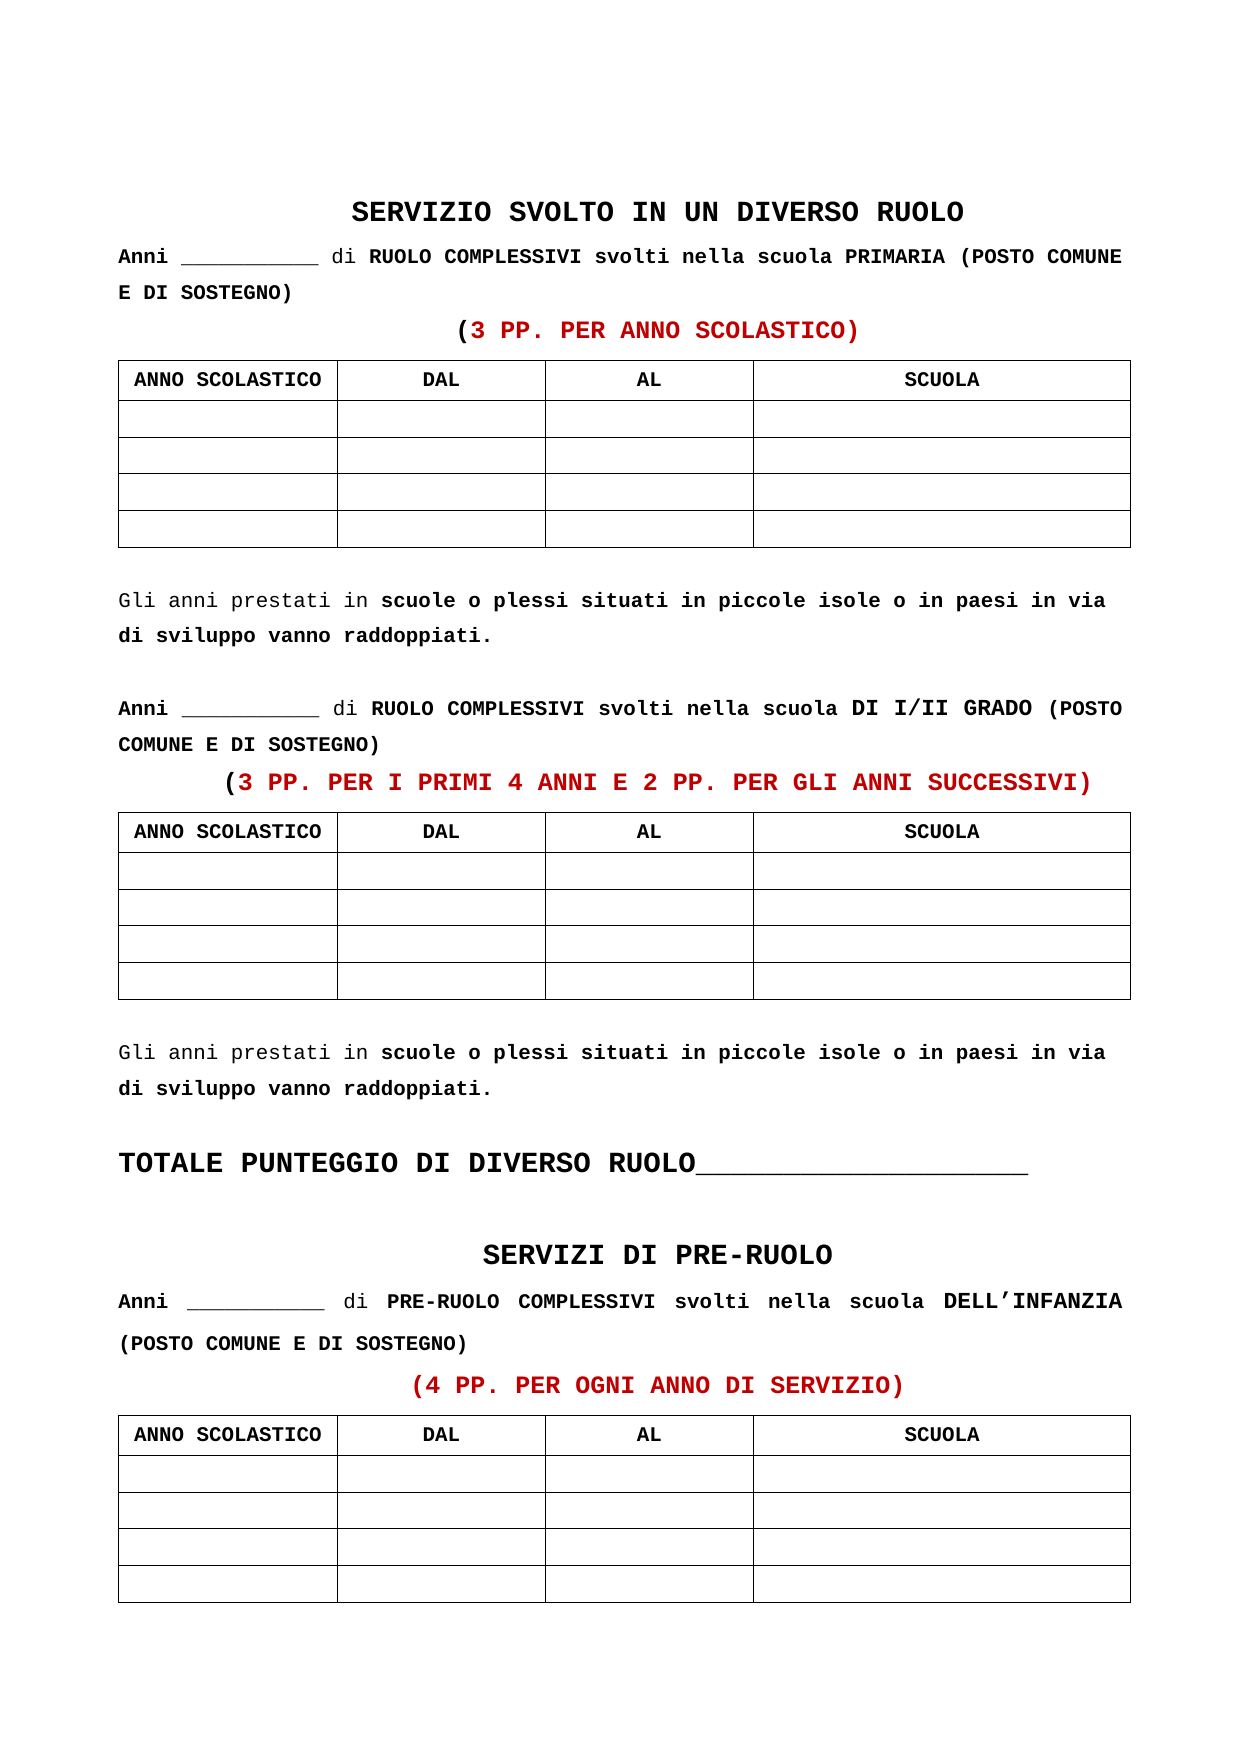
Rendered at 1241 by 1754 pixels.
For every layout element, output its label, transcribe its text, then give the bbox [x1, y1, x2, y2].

table_cell [754, 963, 1130, 999]
table_header DAL [338, 361, 545, 400]
table_cell [546, 1456, 753, 1492]
table_cell [338, 474, 545, 510]
table_cell [119, 438, 337, 473]
table_cell [338, 1529, 545, 1565]
table_cell [754, 401, 1130, 437]
table_cell [119, 1493, 337, 1528]
table_header AL [546, 813, 753, 852]
table_cell [546, 853, 753, 889]
table_cell [546, 401, 753, 437]
table_cell [338, 1493, 545, 1528]
table_cell [338, 1566, 545, 1602]
text (3 PP. PER ANNO SCOLASTICO) [193, 317, 1122, 346]
table_cell [754, 853, 1130, 889]
table_cell [754, 1566, 1130, 1602]
text Gli anni prestati in scuole o plessi situati in piccole isole o in paesi in via di sviluppo vanno raddoppiati. [118, 590, 1122, 649]
table_cell [119, 1456, 337, 1492]
table_cell [338, 1456, 545, 1492]
table_cell [546, 1529, 753, 1565]
table_header ANNO SCOLASTICO [119, 1416, 337, 1455]
table_cell [119, 1529, 337, 1565]
table_header DAL [338, 1416, 545, 1455]
table_header ANNO SCOLASTICO [119, 361, 337, 400]
table_header ANNO SCOLASTICO [119, 813, 337, 852]
table_cell [119, 926, 337, 962]
table_cell [119, 474, 337, 510]
text SERVIZI DI PRE-RUOLO [193, 1240, 1122, 1273]
table_cell [338, 401, 545, 437]
table_cell [119, 853, 337, 889]
table_cell [338, 963, 545, 999]
table_cell [338, 853, 545, 889]
table_cell [119, 401, 337, 437]
table_cell [546, 1493, 753, 1528]
table_cell [119, 1566, 337, 1602]
table_cell [338, 511, 545, 547]
text (4 PP. PER OGNI ANNO DI SERVIZIO) [193, 1372, 1122, 1401]
table_cell [546, 963, 753, 999]
table_cell [754, 926, 1130, 962]
table_cell [546, 438, 753, 473]
table_cell [338, 438, 545, 473]
table_cell [546, 1566, 753, 1602]
table_cell [754, 1456, 1130, 1492]
text Anni ___________ di PRE-RUOLO COMPLESSIVI svolti nella scuola DELL’INFANZIA (POSTO COMUNE E DI SOSTEGNO) [118, 1290, 1122, 1358]
text Gli anni prestati in scuole o plessi situati in piccole isole o in paesi in via di sviluppo vanno raddoppiati. [118, 1042, 1122, 1101]
table_cell [754, 438, 1130, 473]
table_cell [754, 511, 1130, 547]
table_cell [546, 926, 753, 962]
table_cell [119, 511, 337, 547]
table_cell [338, 890, 545, 925]
table_cell [338, 926, 545, 962]
table_cell [754, 474, 1130, 510]
table_header SCUOLA [754, 813, 1130, 852]
text TOTALE PUNTEGGIO DI DIVERSO RUOLO___________________ [118, 1148, 1122, 1181]
table_cell [754, 1529, 1130, 1565]
text SERVIZIO SVOLTO IN UN DIVERSO RUOLO [193, 197, 1122, 230]
table_header SCUOLA [754, 361, 1130, 400]
table_cell [546, 474, 753, 510]
table_cell [546, 511, 753, 547]
text Anni ___________ di RUOLO COMPLESSIVI svolti nella scuola DI I/II GRADO (POSTO COMUNE E DI SOSTEGNO) [118, 696, 1122, 758]
table_header AL [546, 361, 753, 400]
table_cell [119, 890, 337, 925]
table_header SCUOLA [754, 1416, 1130, 1455]
text Anni ___________ di RUOLO COMPLESSIVI svolti nella scuola PRIMARIA (POSTO COMUNE E DI SOSTEGNO) [118, 247, 1122, 306]
table_cell [754, 1493, 1130, 1528]
table_header DAL [338, 813, 545, 852]
text (3 PP. PER I PRIMI 4 ANNI E 2 PP. PER GLI ANNI SUCCESSIVI) [193, 769, 1122, 798]
table_cell [754, 890, 1130, 925]
table_cell [119, 963, 337, 999]
table_cell [546, 890, 753, 925]
table_header AL [546, 1416, 753, 1455]
